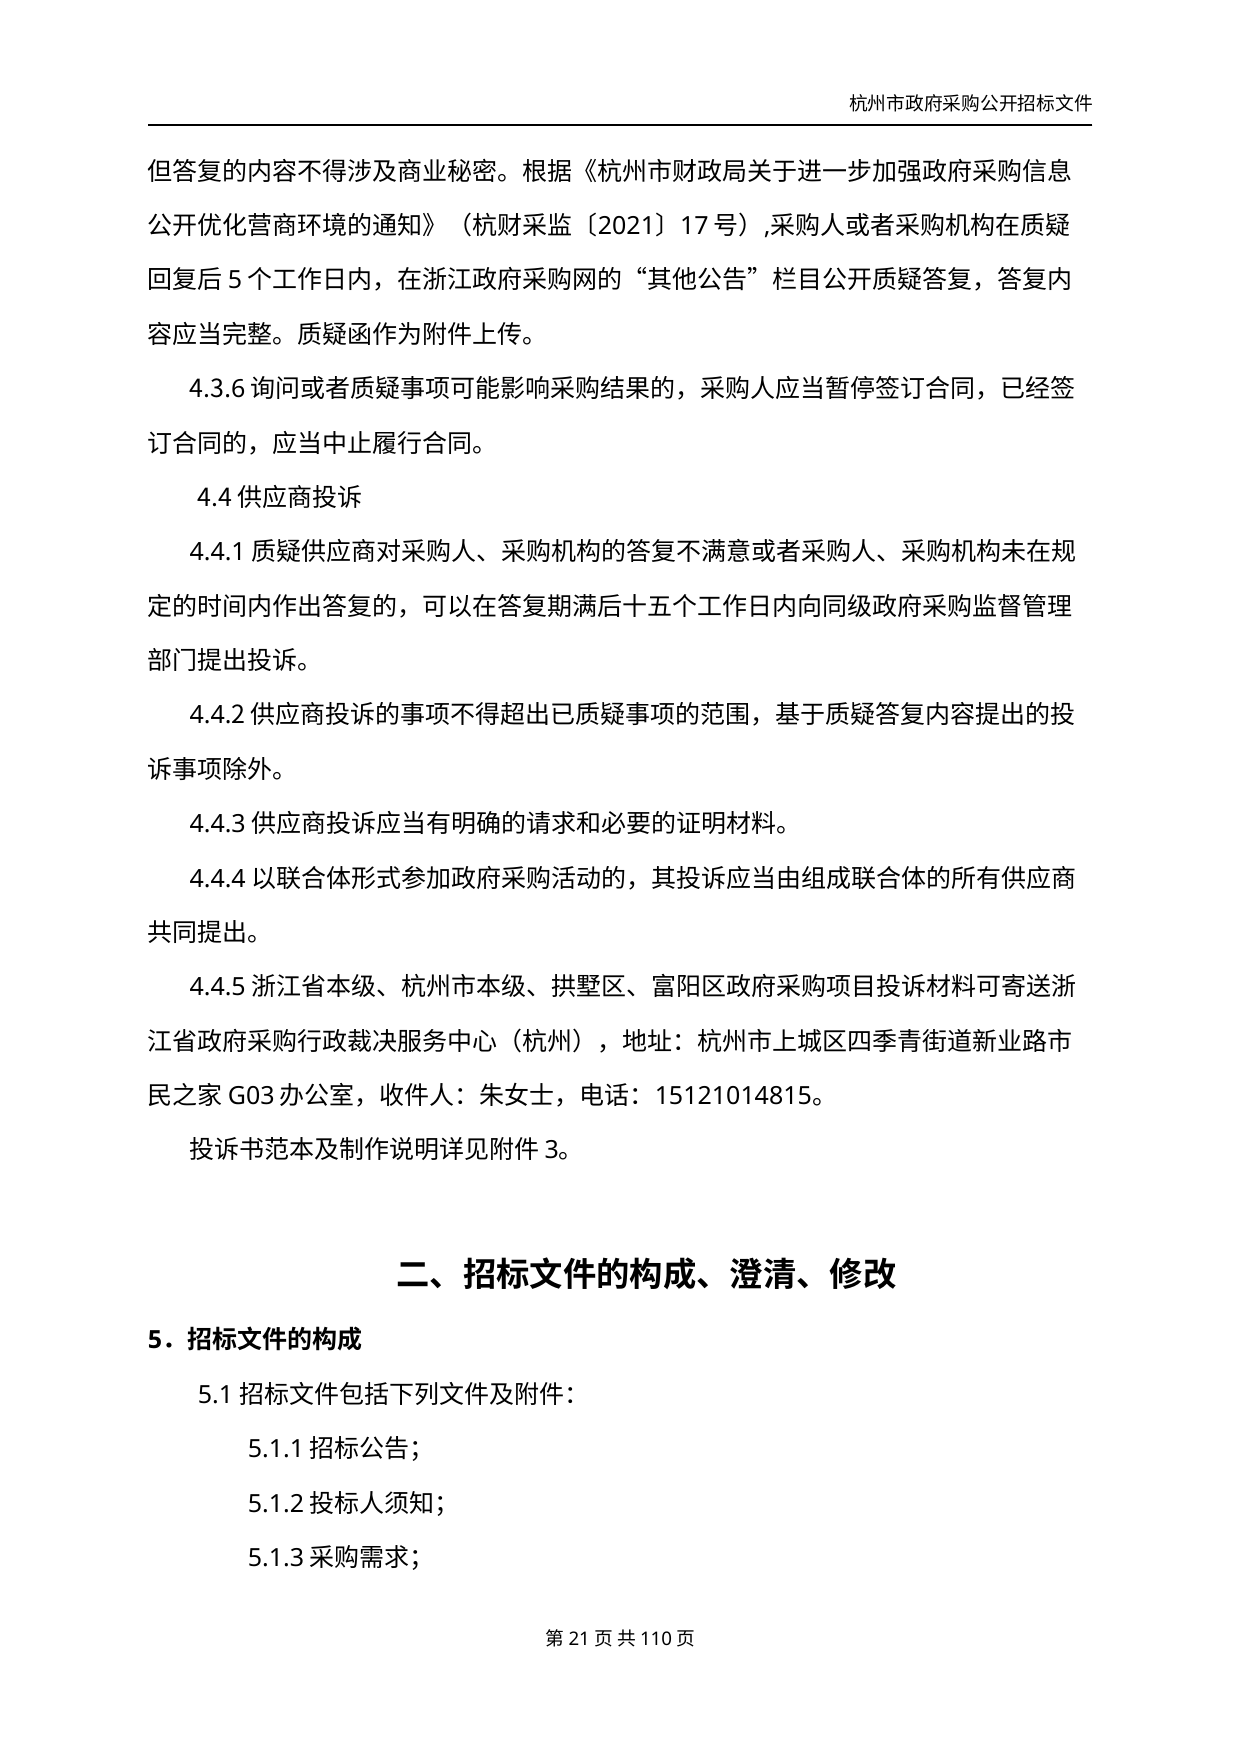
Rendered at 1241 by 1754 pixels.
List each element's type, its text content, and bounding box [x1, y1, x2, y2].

text 4.4.1质疑供应商对采购人、采购机构的答复不满意或者采购人、采购机构未在规定的时间内作出答复的，可以在答复期满后十五个工作日内向同级政府采购监督管理部门提出投诉。 [148, 532, 1092, 677]
text 4.4.4以联合体形式参加政府采购活动的，其投诉应当由组成联合体的所有供应商共同提出。 [148, 858, 1092, 949]
text 4.4.2供应商投诉的事项不得超出已质疑事项的范围，基于质疑答复内容提出的投诉事项除外。 [148, 695, 1092, 786]
text 5.1.2投标人须知； [148, 1483, 1092, 1519]
text 4.3.6询问或者质疑事项可能影响采购结果的，采购人应当暂停签订合同，已经签订合同的，应当中止履行合同。 [148, 369, 1092, 459]
text 5.1.3采购需求； [148, 1537, 1092, 1574]
text 二、招标文件的构成、澄清、修改 [148, 1248, 1092, 1296]
text 4.4.5浙江省本级、杭州市本级、拱墅区、富阳区政府采购项目投诉材料可寄送浙江省政府采购行政裁决服务中心（杭州），地址：杭州市上城区四季青街道新业路市民之家G03办公室，收件人：朱女士，电话：15121014815。 [148, 967, 1092, 1112]
text 5．招标文件的构成 [148, 1320, 1092, 1356]
text 投诉书范本及制作说明详见附件3。 [148, 1130, 1092, 1166]
text 4.4供应商投诉 [148, 477, 1092, 514]
text 4.4.3供应商投诉应当有明确的请求和必要的证明材料。 [148, 804, 1092, 840]
text 5.1.1招标公告； [148, 1429, 1092, 1465]
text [148, 151, 1092, 351]
text 5.1 招标文件包括下列文件及附件： [148, 1374, 1092, 1411]
